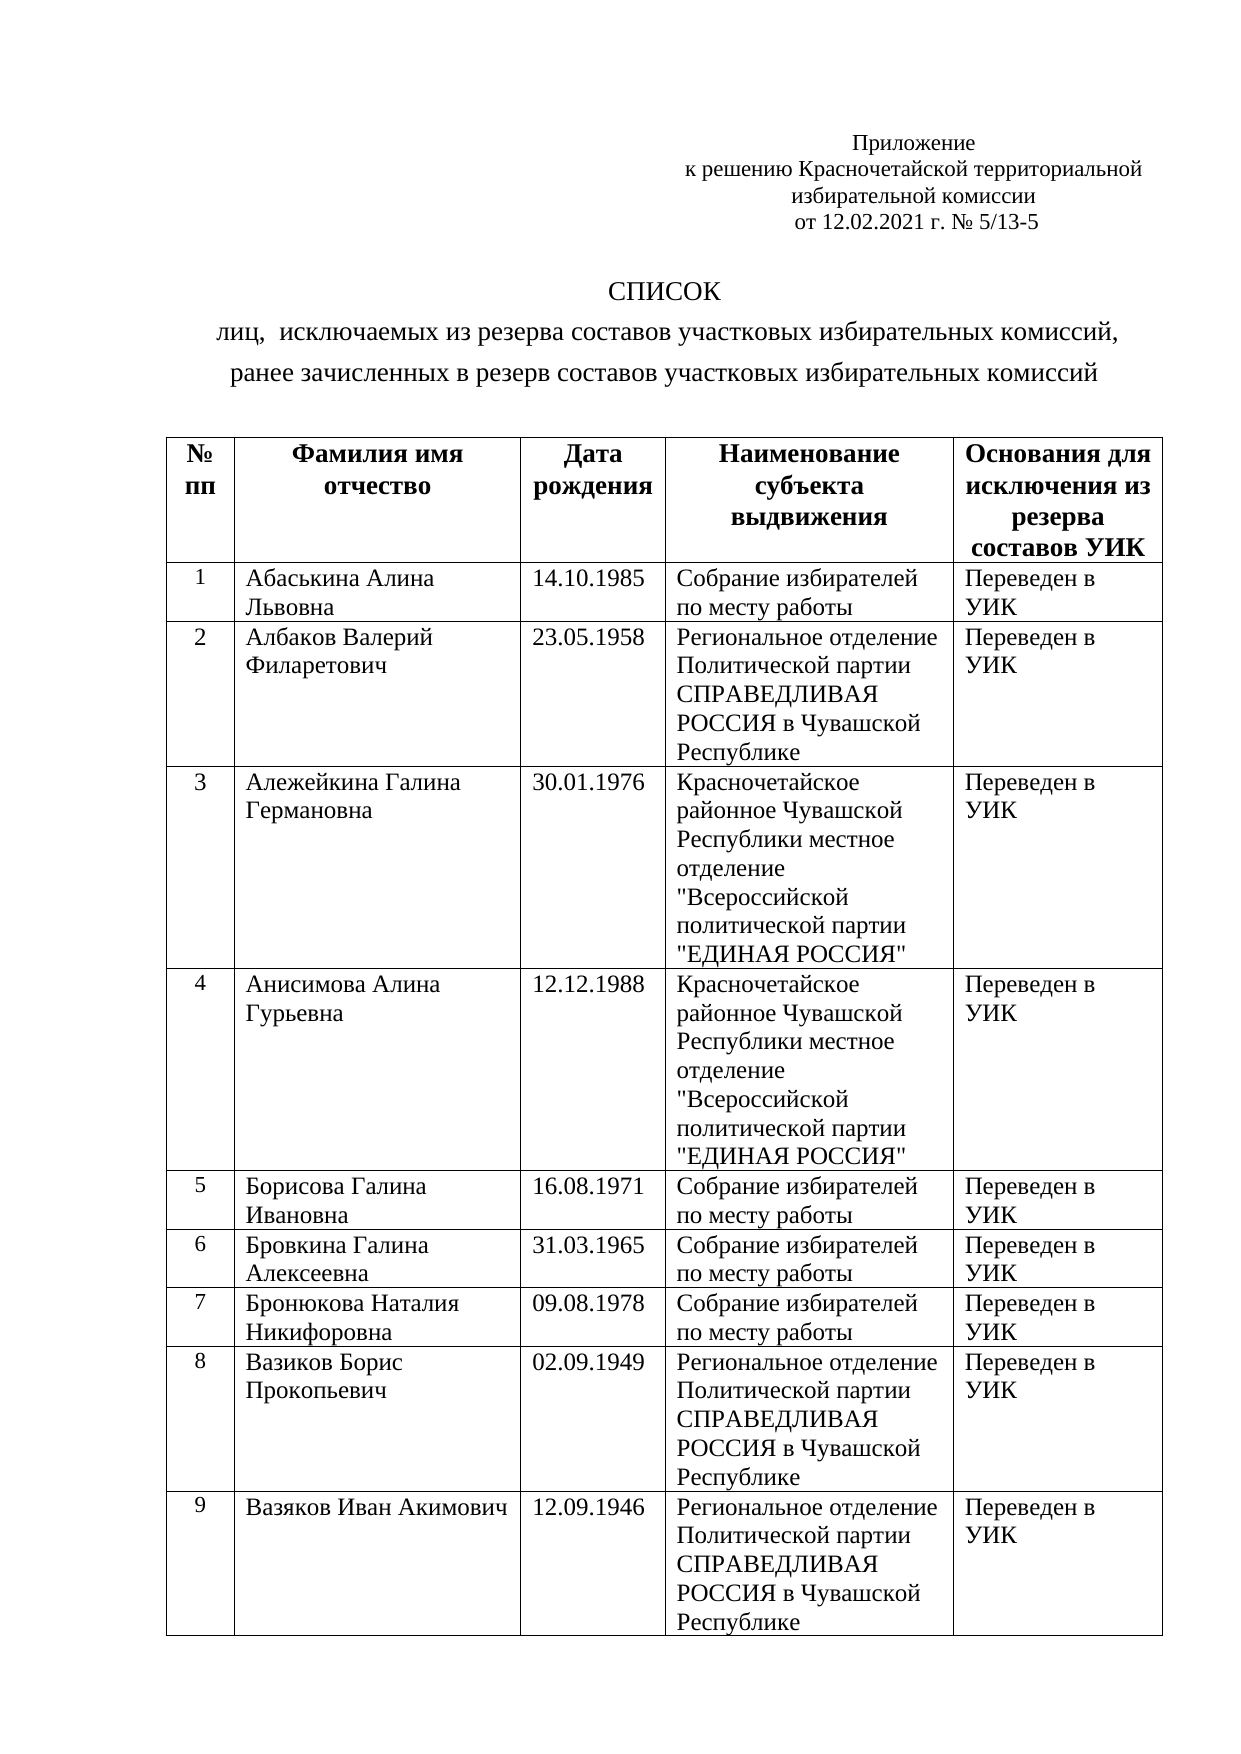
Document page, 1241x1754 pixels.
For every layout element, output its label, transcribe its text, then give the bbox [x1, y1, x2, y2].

table_cell 4 [167, 969, 234, 1170]
table_cell 3 [167, 767, 234, 968]
table_cell Собрание избирателей по месту работы [666, 1171, 953, 1229]
table_cell 5 [167, 1171, 234, 1229]
table_cell Албаков Валерий Филаретович [235, 622, 520, 766]
table_cell Вазяков Иван Акимович [235, 1492, 520, 1635]
table_cell 14.10.1985 [521, 563, 665, 621]
table_cell 16.08.1971 [521, 1171, 665, 1229]
table_header Дата рождения [521, 438, 665, 562]
table_cell Переведен в УИК [954, 767, 1162, 968]
table_cell 9 [167, 1492, 234, 1635]
table_cell Собрание избирателей по месту работы [666, 1288, 953, 1346]
table_cell 31.03.1965 [521, 1230, 665, 1287]
table_cell 12.09.1946 [521, 1492, 665, 1635]
text лиц, исключаемых из резерва составов участковых избирательных комиссий, ранее зачисленных в резерв составов участковых избирательных комиссий [177, 315, 1152, 387]
table_cell 2 [167, 622, 234, 766]
table_cell Бронюкова Наталия Никифоровна [235, 1288, 520, 1346]
table_cell Переведен в УИК [954, 563, 1162, 621]
table_cell Красночетайское районное Чувашской Республики местное отделение "Всероссийской политической партии "ЕДИНАЯ РОССИЯ" [666, 767, 953, 968]
table_cell Вазиков Борис Прокопьевич [235, 1347, 520, 1491]
table_cell Красночетайское районное Чувашской Республики местное отделение "Всероссийской политической партии "ЕДИНАЯ РОССИЯ" [666, 969, 953, 1170]
table_cell Бровкина Галина Алексеевна [235, 1230, 520, 1287]
table_header № пп [167, 438, 234, 562]
table_cell Переведен в УИК [954, 1230, 1162, 1287]
table_cell Собрание избирателей по месту работы [666, 563, 953, 621]
table_cell Абаськина Алина Львовна [235, 563, 520, 621]
table_cell Региональное отделение Политической партии СПРАВЕДЛИВАЯ РОССИЯ в Чувашской Республике [666, 1347, 953, 1491]
table_cell 02.09.1949 [521, 1347, 665, 1491]
table_cell Собрание избирателей по месту работы [666, 1230, 953, 1287]
table_cell Переведен в УИК [954, 1171, 1162, 1229]
table_cell 09.08.1978 [521, 1288, 665, 1346]
table_cell 7 [167, 1288, 234, 1346]
table_header Наименование субъекта выдвижения [666, 438, 953, 562]
table_cell 8 [167, 1347, 234, 1491]
table_cell 12.12.1988 [521, 969, 665, 1170]
table_cell Переведен в УИК [954, 969, 1162, 1170]
table_cell Региональное отделение Политической партии СПРАВЕДЛИВАЯ РОССИЯ в Чувашской Республике [666, 1492, 953, 1635]
table_cell Алежейкина Галина Германовна [235, 767, 520, 968]
table_cell 1 [167, 563, 234, 621]
table_header Приложение к решению Красночетайской территориальной избирательной комиссии от 12.02.2021 г. № 5/13-5 [665, 129, 1163, 234]
text СПИСОК [177, 275, 1152, 306]
table_cell Переведен в УИК [954, 622, 1162, 766]
table_cell Региональное отделение Политической партии СПРАВЕДЛИВАЯ РОССИЯ в Чувашской Республике [666, 622, 953, 766]
table_cell Борисова Галина Ивановна [235, 1171, 520, 1229]
table_cell Переведен в УИК [954, 1492, 1162, 1635]
table_cell Переведен в УИК [954, 1288, 1162, 1346]
table_cell 6 [167, 1230, 234, 1287]
table_header Основания для исключения из резерва составов УИК [954, 438, 1162, 562]
table_header Фамилия имя отчество [235, 438, 520, 562]
table_cell Переведен в УИК [954, 1347, 1162, 1491]
table_cell 30.01.1976 [521, 767, 665, 968]
table_cell Анисимова Алина Гурьевна [235, 969, 520, 1170]
table_cell 23.05.1958 [521, 622, 665, 766]
